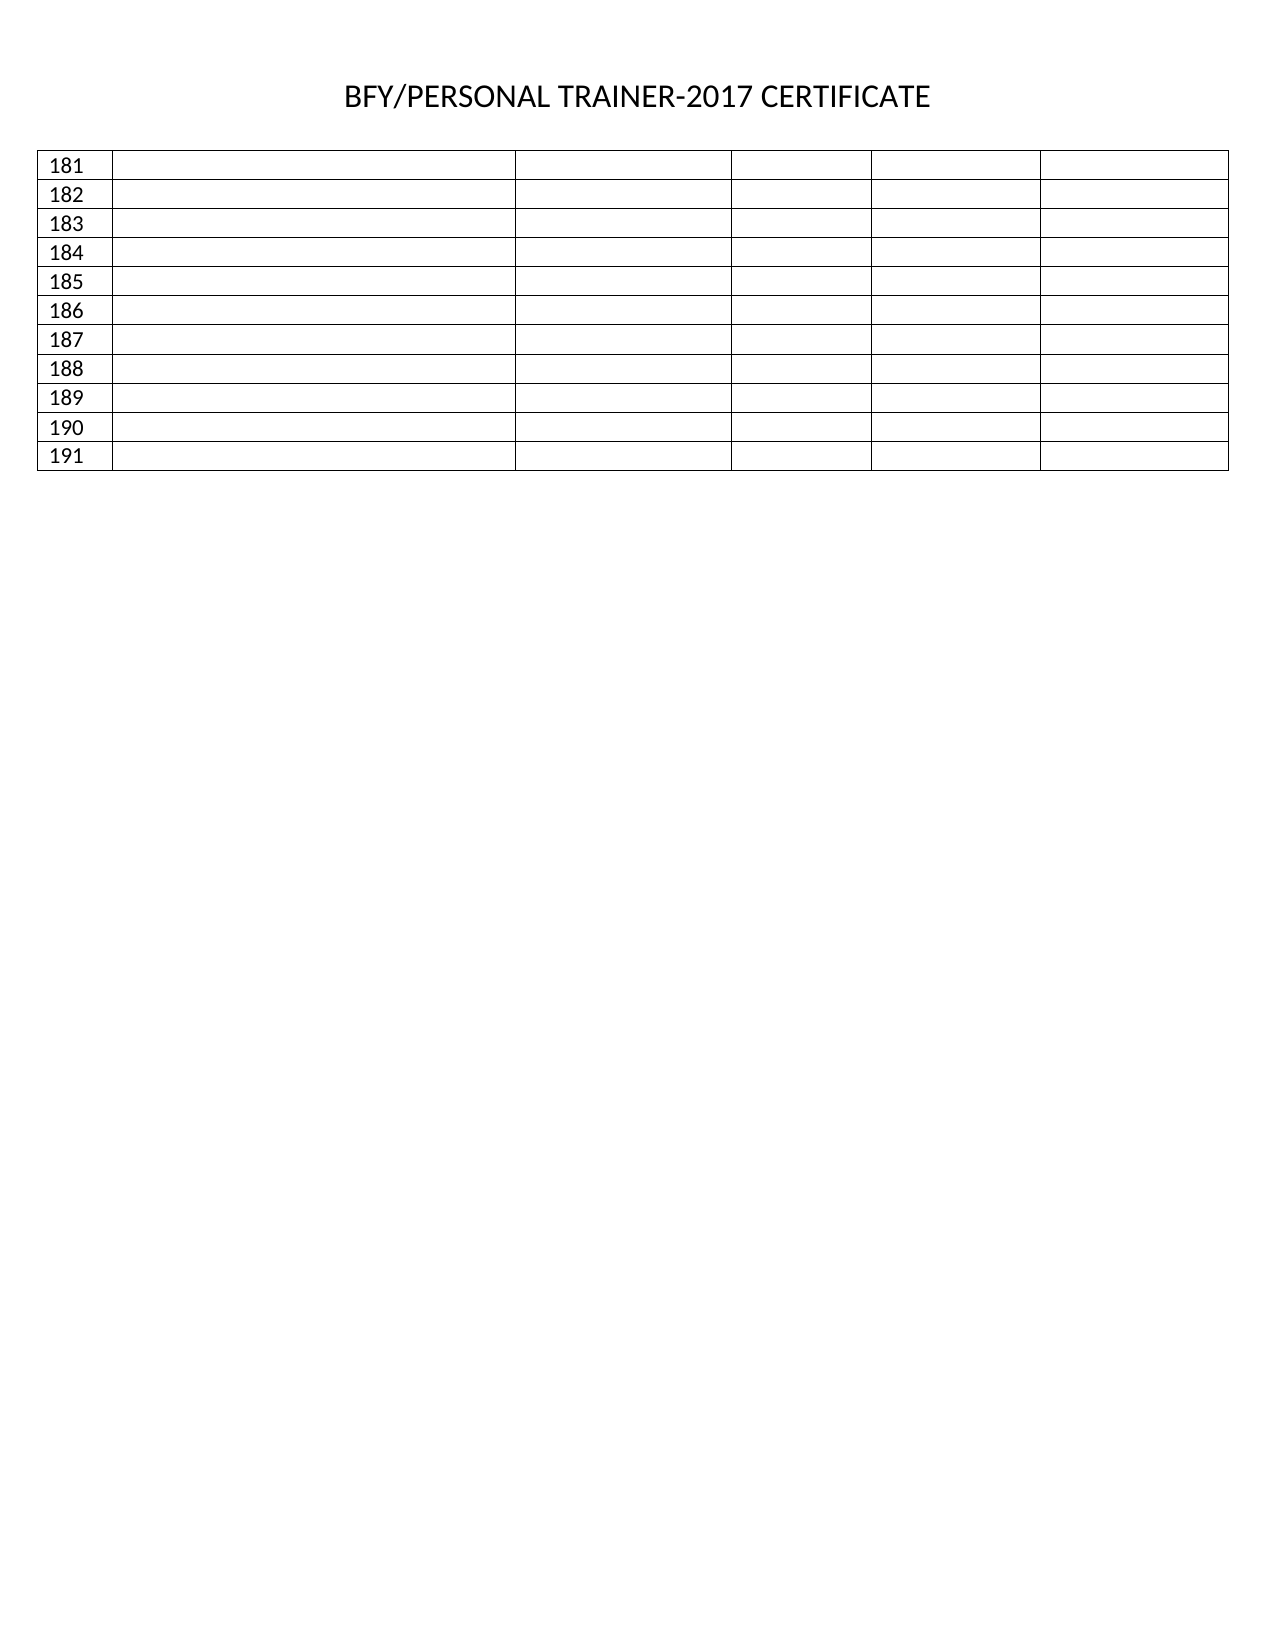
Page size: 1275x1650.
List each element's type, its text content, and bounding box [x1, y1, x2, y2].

table_cell 187 [38, 325, 112, 353]
table_cell [1041, 325, 1228, 353]
table_cell 185 [38, 267, 112, 295]
table_cell [113, 267, 515, 295]
table_cell [516, 267, 731, 295]
table_cell [113, 384, 515, 412]
table_cell [872, 384, 1040, 412]
table_cell [732, 384, 871, 412]
table_cell [732, 238, 871, 266]
table_cell [113, 296, 515, 324]
table_cell [516, 442, 731, 470]
table_cell [113, 413, 515, 441]
table_cell 188 [38, 355, 112, 382]
table_cell [1041, 442, 1228, 470]
table_cell [516, 325, 731, 353]
table_cell [1041, 151, 1228, 179]
table_cell [516, 413, 731, 441]
table_cell [732, 355, 871, 382]
table_cell [872, 442, 1040, 470]
table_cell 190 [38, 413, 112, 441]
table_cell [732, 442, 871, 470]
table_cell [516, 238, 731, 266]
table_cell [516, 180, 731, 208]
table_cell 191 [38, 442, 112, 470]
table_cell [1041, 180, 1228, 208]
table_cell [113, 325, 515, 353]
table_cell [113, 180, 515, 208]
table_cell [113, 238, 515, 266]
table_cell [872, 355, 1040, 382]
table_cell [516, 355, 731, 382]
table_cell [732, 325, 871, 353]
table_cell 181 [38, 151, 112, 179]
table_cell [1041, 355, 1228, 382]
table_cell [732, 180, 871, 208]
table_cell [732, 209, 871, 237]
table_cell [1041, 238, 1228, 266]
table_cell 186 [38, 296, 112, 324]
table_cell [872, 180, 1040, 208]
table_cell [516, 296, 731, 324]
table_cell 183 [38, 209, 112, 237]
table_cell [872, 209, 1040, 237]
table_cell [516, 209, 731, 237]
table_cell [516, 384, 731, 412]
table_cell [732, 151, 871, 179]
table_cell [113, 355, 515, 382]
table_cell [1041, 267, 1228, 295]
table_cell [1041, 209, 1228, 237]
table_cell [1041, 384, 1228, 412]
table_cell 184 [38, 238, 112, 266]
table_cell [732, 267, 871, 295]
table_cell [516, 151, 731, 179]
table_cell [872, 151, 1040, 179]
table_cell 189 [38, 384, 112, 412]
table_cell [872, 413, 1040, 441]
table_cell [872, 267, 1040, 295]
table_cell [732, 296, 871, 324]
table_cell [872, 325, 1040, 353]
table_cell [113, 209, 515, 237]
table_cell 182 [38, 180, 112, 208]
table_cell [1041, 413, 1228, 441]
table_cell [732, 413, 871, 441]
table_cell [872, 238, 1040, 266]
table_cell [1041, 296, 1228, 324]
table_cell [113, 151, 515, 179]
table_cell [113, 442, 515, 470]
table_cell [872, 296, 1040, 324]
